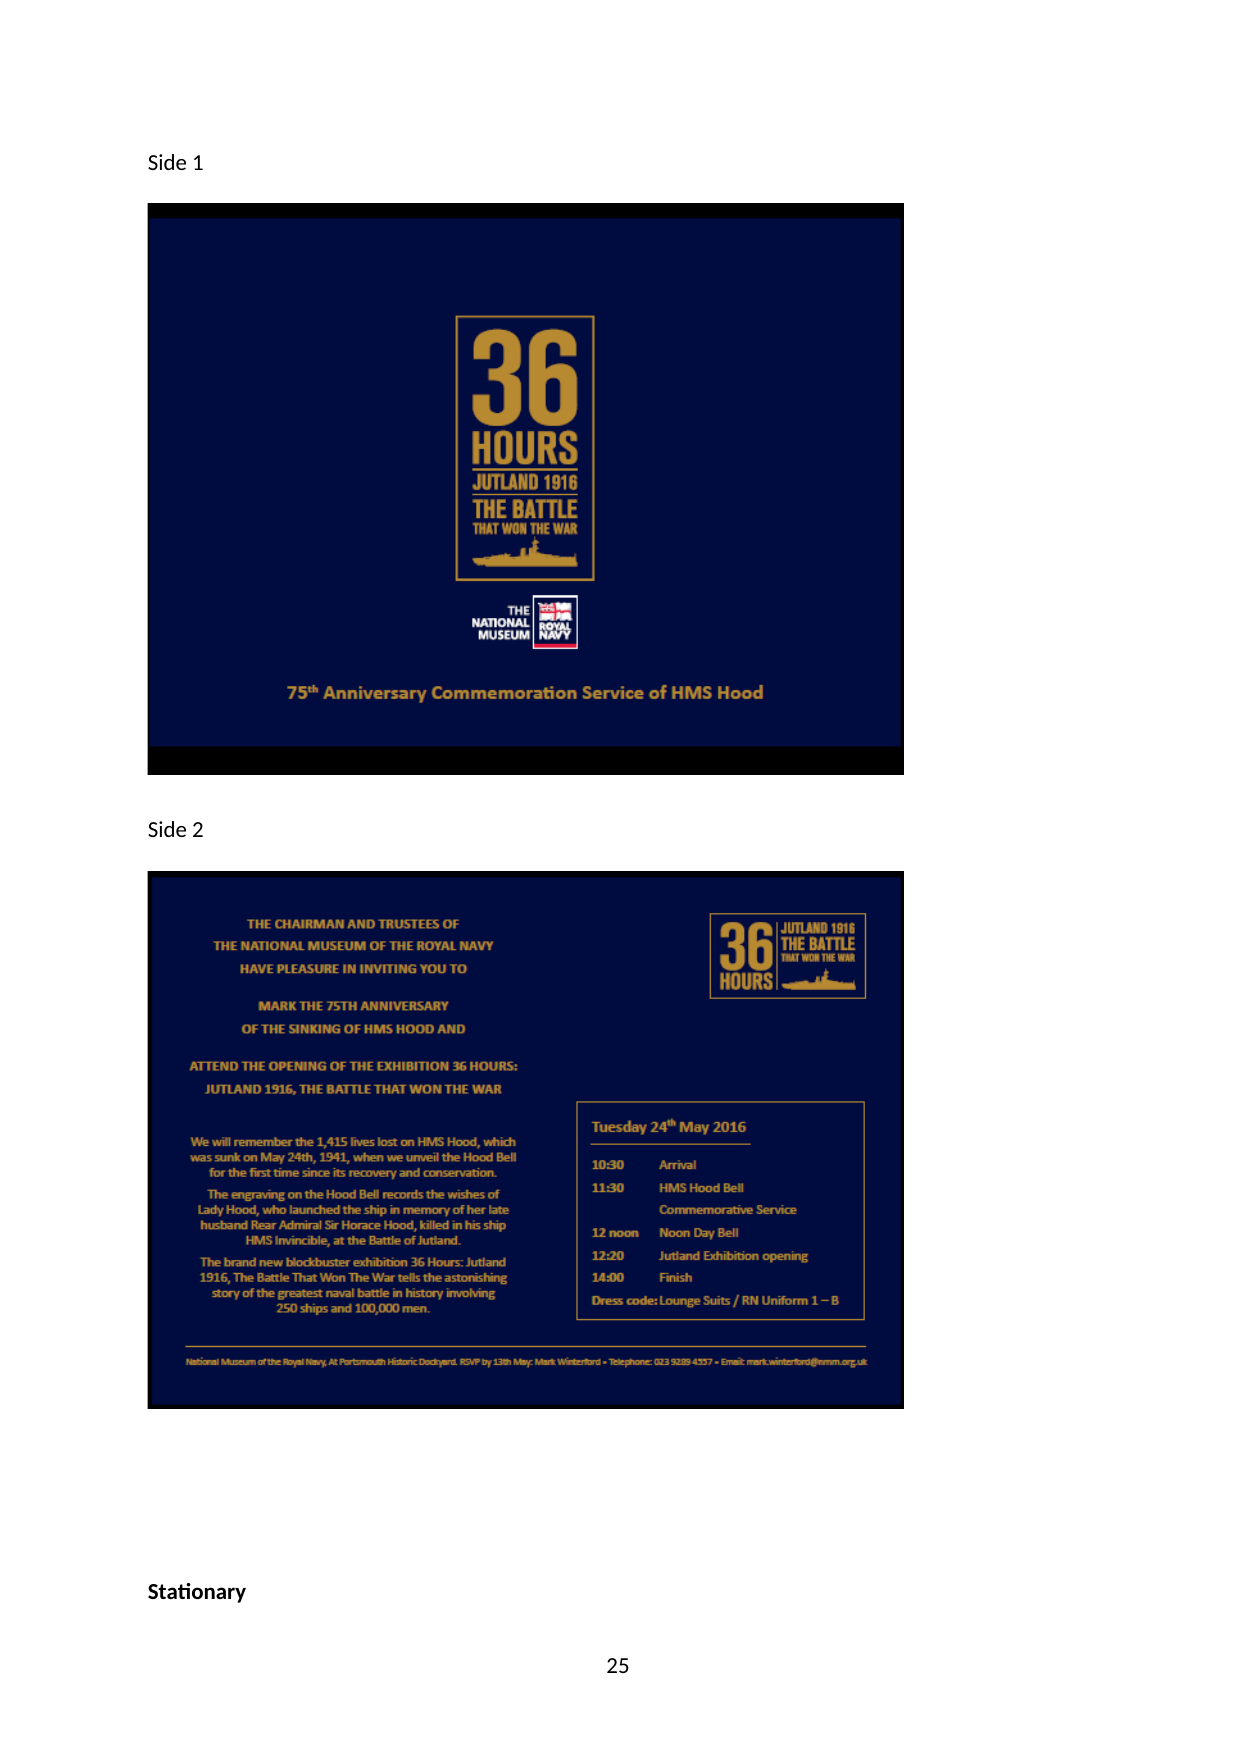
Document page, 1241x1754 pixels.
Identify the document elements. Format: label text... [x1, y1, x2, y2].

text Side 1 [148, 148, 1092, 176]
text Side 2 [148, 815, 1092, 843]
text Stationary [148, 1577, 1092, 1605]
